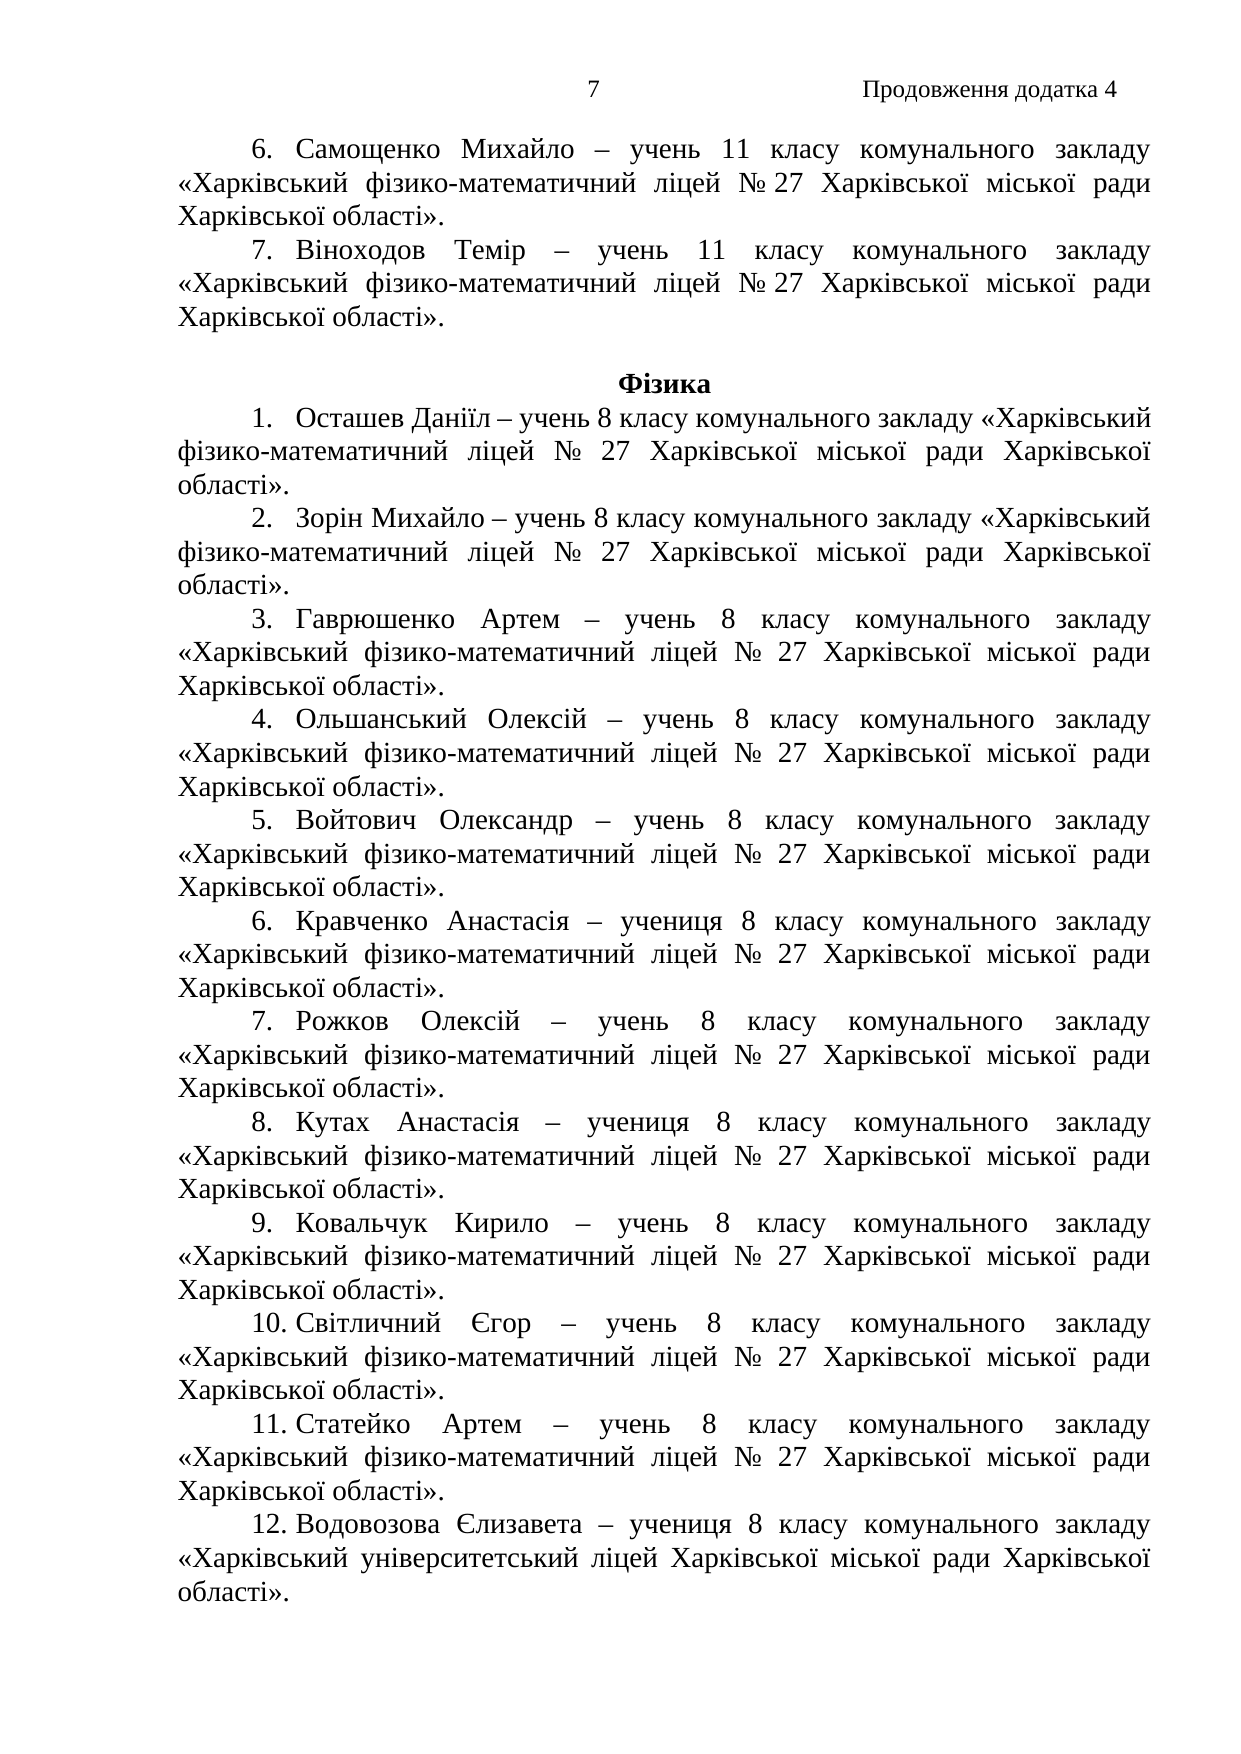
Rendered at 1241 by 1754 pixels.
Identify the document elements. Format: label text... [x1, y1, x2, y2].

list Зорін Михайло – учень 8 класу комунального закладу «Харківський фізико-математичний ліцей № 27 Харківської міської ради Харківської області». [177, 500, 1152, 601]
list Самощенко Михайло – учень 11 класу комунального закладу «Харківський фізико-математичний ліцей № 27 Харківської міської ради Харківської області». [177, 131, 1152, 232]
list Світличний Єгор – учень 8 класу комунального закладу «Харківський фізико-математичний ліцей № 27 Харківської міської ради Харківської області». [177, 1305, 1152, 1406]
list Кравченко Анастасія – учениця 8 класу комунального закладу «Харківський фізико-математичний ліцей № 27 Харківської міської ради Харківської області». [177, 903, 1152, 1003]
list Ольшанський Олексій – учень 8 класу комунального закладу «Харківський фізико-математичний ліцей № 27 Харківської міської ради Харківської області». [177, 702, 1152, 802]
list Ковальчук Кирило – учень 8 класу комунального закладу «Харківський фізико-математичний ліцей № 27 Харківської міської ради Харківської області». [177, 1205, 1152, 1305]
list Рожков Олексій – учень 8 класу комунального закладу «Харківський фізико-математичний ліцей № 27 Харківської міської ради Харківської області». [177, 1003, 1152, 1104]
list Кутах Анастасія – учениця 8 класу комунального закладу «Харківський фізико-математичний ліцей № 27 Харківської міської ради Харківської області». [177, 1104, 1152, 1205]
list Статейко Артем – учень 8 класу комунального закладу «Харківський фізико-математичний ліцей № 27 Харківської міської ради Харківської області». [177, 1406, 1152, 1507]
list Віноходов Темір – учень 11 класу комунального закладу «Харківський фізико-математичний ліцей № 27 Харківської міської ради Харківської області». [177, 232, 1152, 333]
list Водовозова Єлизавета – учениця 8 класу комунального закладу «Харківський університетський ліцей Харківської міської ради Харківської області». [177, 1507, 1152, 1607]
list Гаврюшенко Артем – учень 8 класу комунального закладу «Харківський фізико-математичний ліцей № 27 Харківської міської ради Харківської області». [177, 601, 1152, 702]
text Фізика [177, 366, 1152, 400]
list Войтович Олександр – учень 8 класу комунального закладу «Харківський фізико-математичний ліцей № 27 Харківської міської ради Харківської області». [177, 802, 1152, 903]
list Осташев Даніїл – учень 8 класу комунального закладу «Харківський фізико-математичний ліцей № 27 Харківської міської ради Харківської області». [177, 400, 1152, 500]
